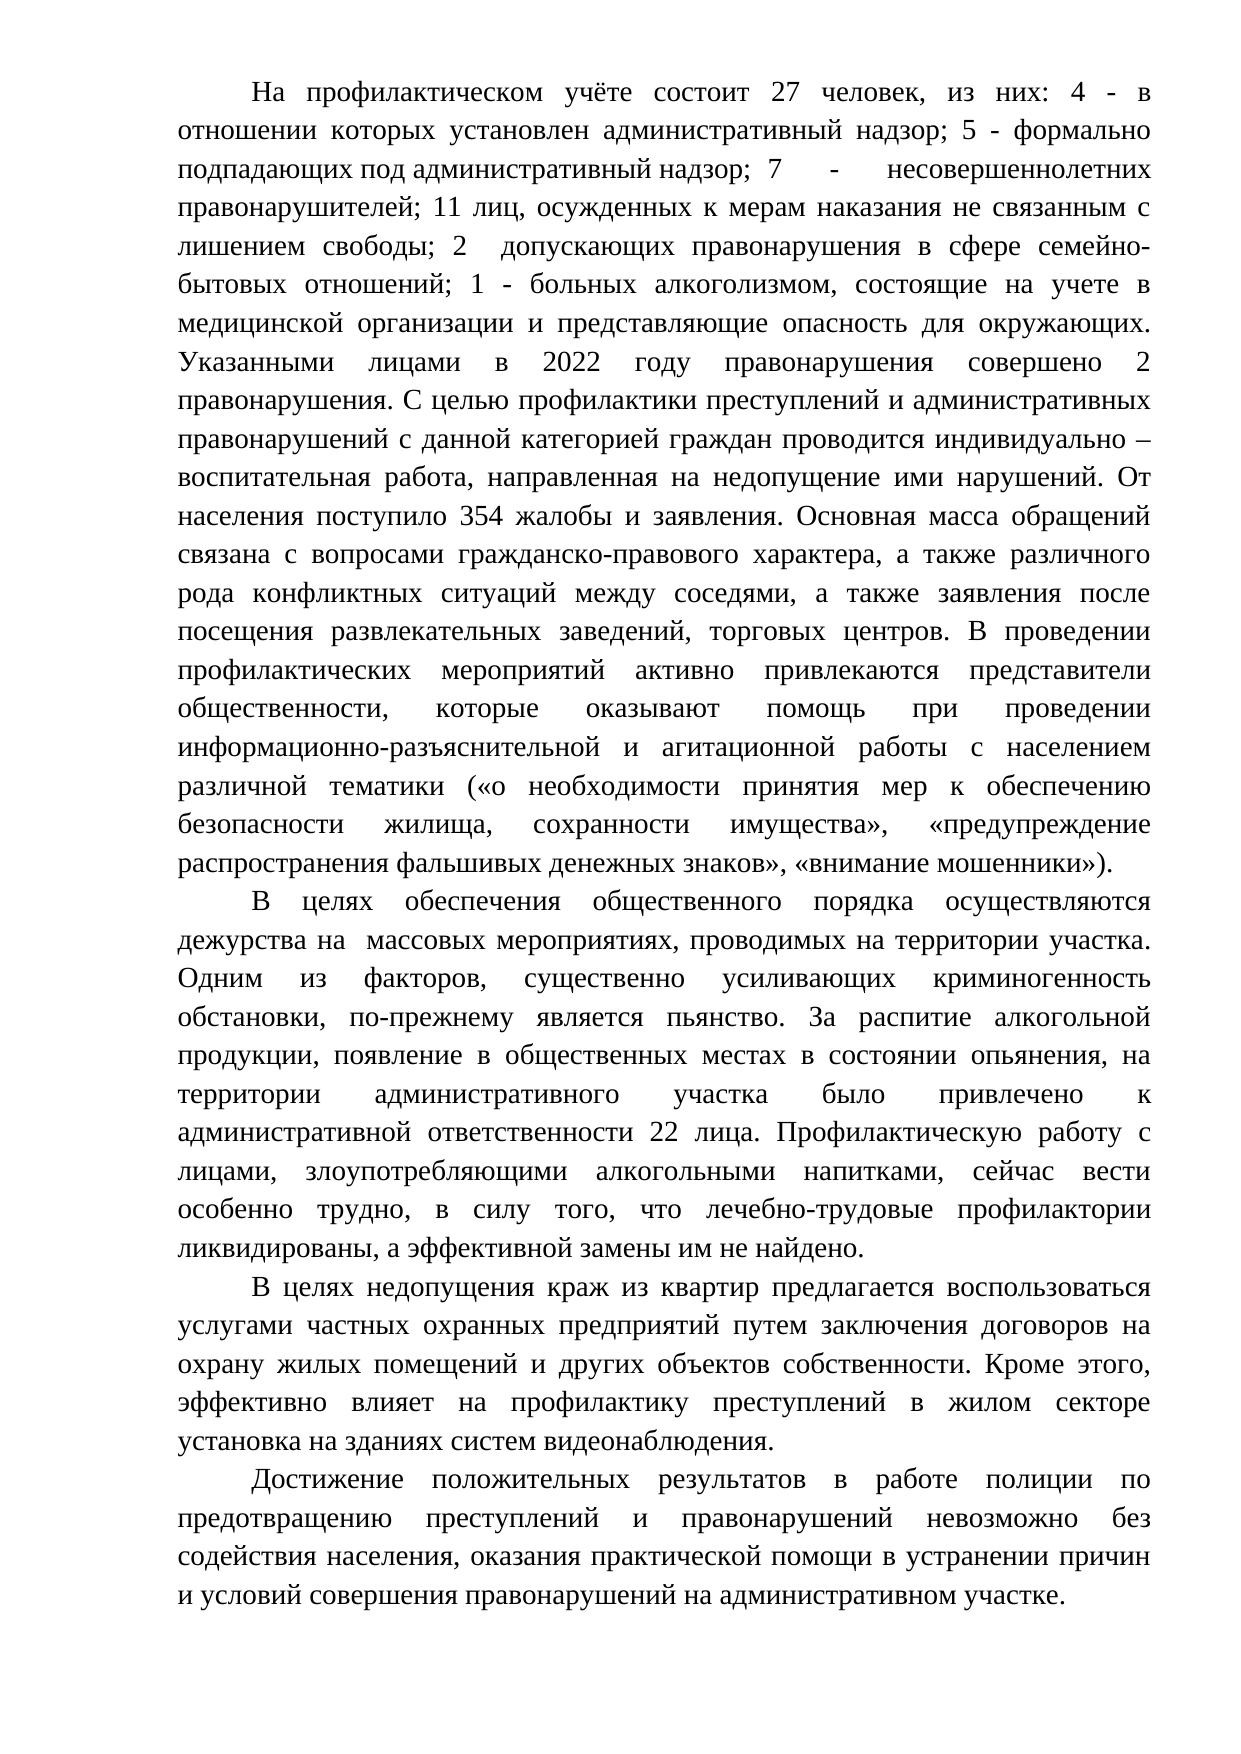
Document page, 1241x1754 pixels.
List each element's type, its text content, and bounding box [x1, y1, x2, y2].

text На профилактическом учёте состоит 27 человек, из них: 4 - в отношении которых установлен административный надзор; 5 - формально подпадающих под административный надзор; 7 - несовершеннолетних правонарушителей; 11 лиц, осужденных к мерам наказания не связанным с лишением свободы; 2 допускающих правонарушения в сфере семейно-бытовых отношений; 1 - больных алкоголизмом, состоящие на учете в медицинской организации и представляющие опасность для окружающих. Указанными лицами в 2022 году правонарушения совершено 2 правонарушения. С целью профилактики преступлений и административных правонарушений с данной категорией граждан проводится индивидуально – воспитательная работа, направленная на недопущение ими нарушений. От населения поступило 354 жалобы и заявления. Основная масса обращений связана с вопросами гражданско-правового характера, а также различного рода конфликтных ситуаций между соседями, а также заявления после посещения развлекательных заведений, торговых центров. В проведении профилактических мероприятий активно привлекаются представители общественности, которые оказывают помощь при проведении информационно-разъяснительной и агитационной работы с населением различной тематики («о необходимости принятия мер к обеспечению безопасности жилища, сохранности имущества», «предупреждение распространения фальшивых денежных знаков», «внимание мошенники»). [177, 74, 1152, 878]
text В целях недопущения краж из квартир предлагается воспользоваться услугами частных охранных предприятий путем заключения договоров на охрану жилых помещений и других объектов собственности. Кроме этого, эффективно влияет на профилактику преступлений в жилом секторе установка на зданиях систем видеонаблюдения. [177, 1269, 1152, 1456]
text Достижение положительных результатов в работе полиции по предотвращению преступлений и правонарушений невозможно без содействия населения, оказания практической помощи в устранении причин и условий совершения правонарушений на административном участке. [177, 1461, 1152, 1611]
text В целях обеспечения общественного порядка осуществляются дежурства на массовых мероприятиях, проводимых на территории участка. Одним из факторов, существенно усиливающих криминогенность обстановки, по-прежнему является пьянство. За распитие алкогольной продукции, появление в общественных местах в состоянии опьянения, на территории административного участка было привлечено к административной ответственности 22 лица. Профилактическую работу с лицами, злоупотребляющими алкогольными напитками, сейчас вести особенно трудно, в силу того, что лечебно-трудовые профилактории ликвидированы, а эффективной замены им не найдено. [177, 883, 1152, 1264]
